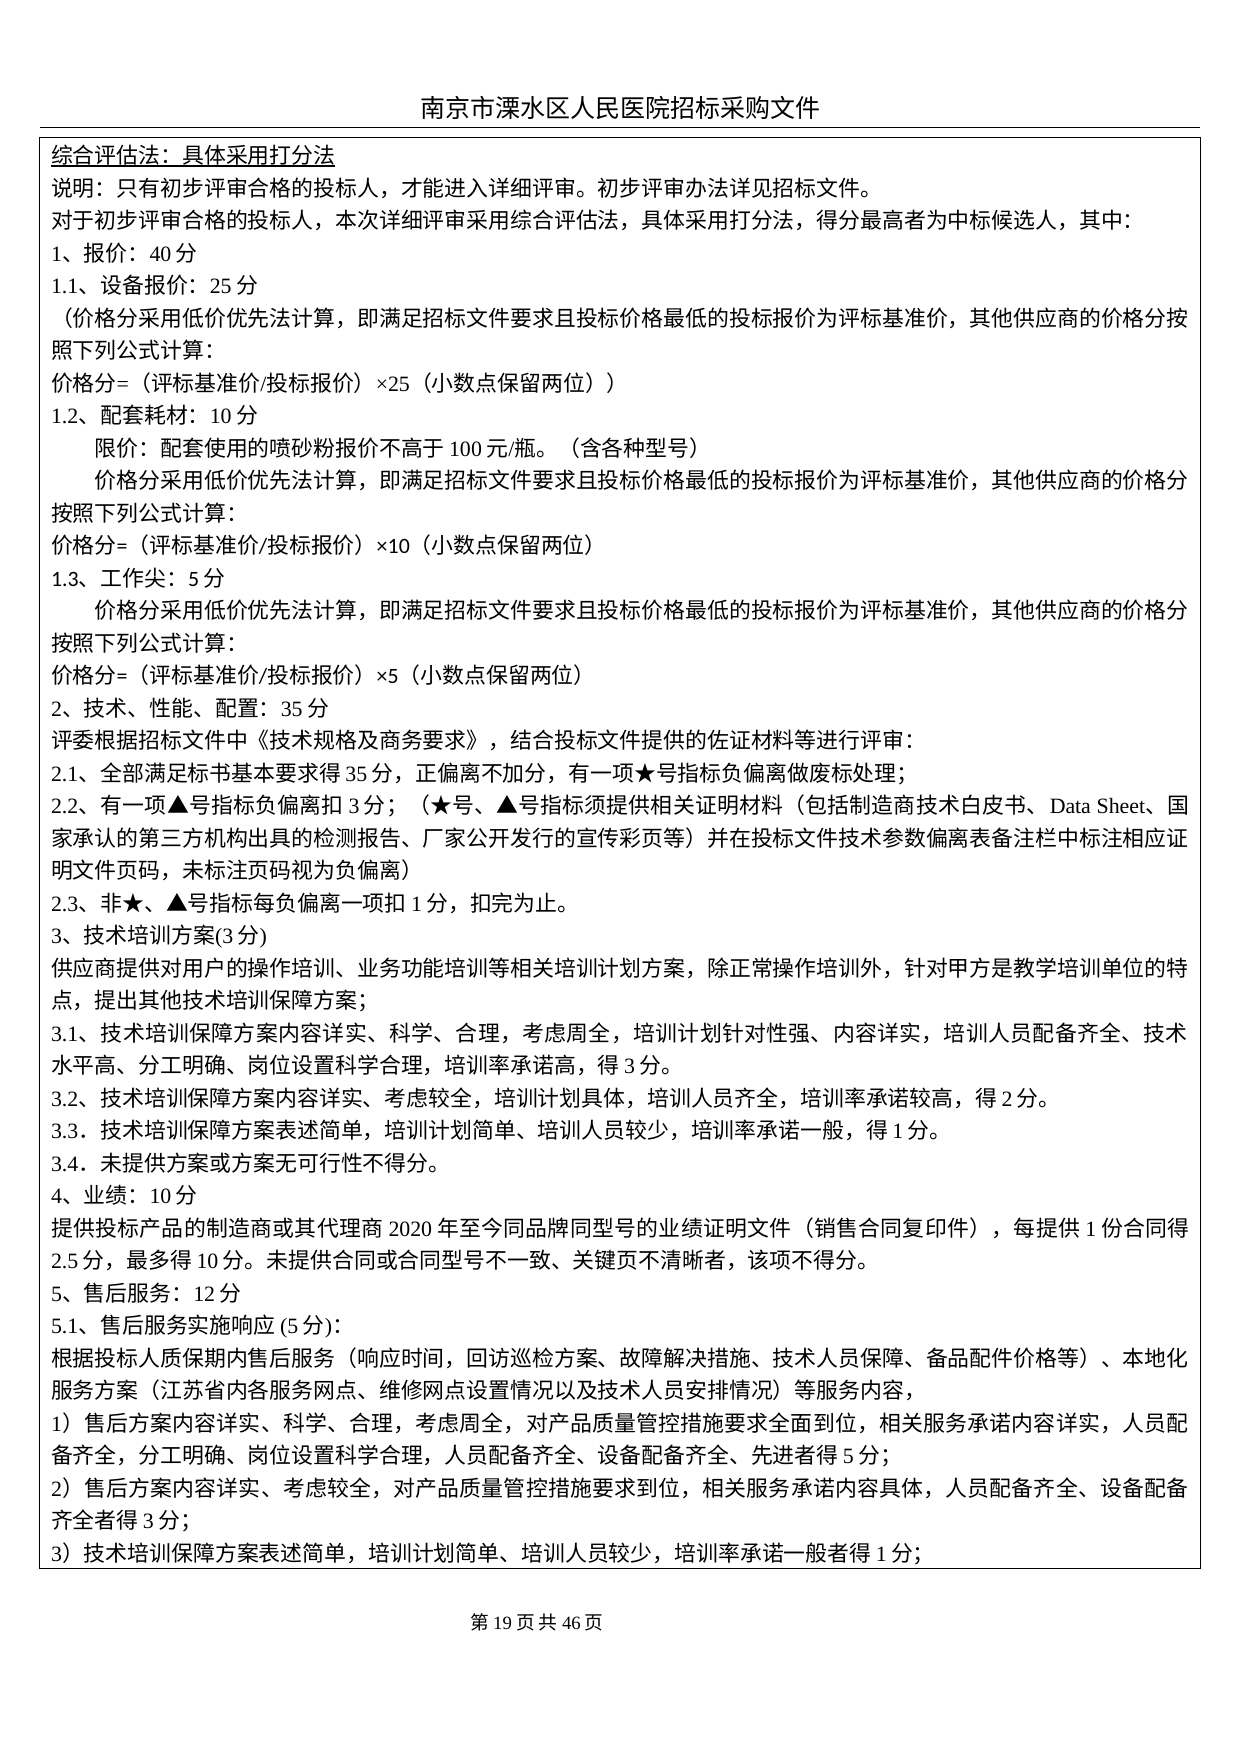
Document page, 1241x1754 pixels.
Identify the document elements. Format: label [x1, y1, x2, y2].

table_header [40, 138, 1200, 1568]
